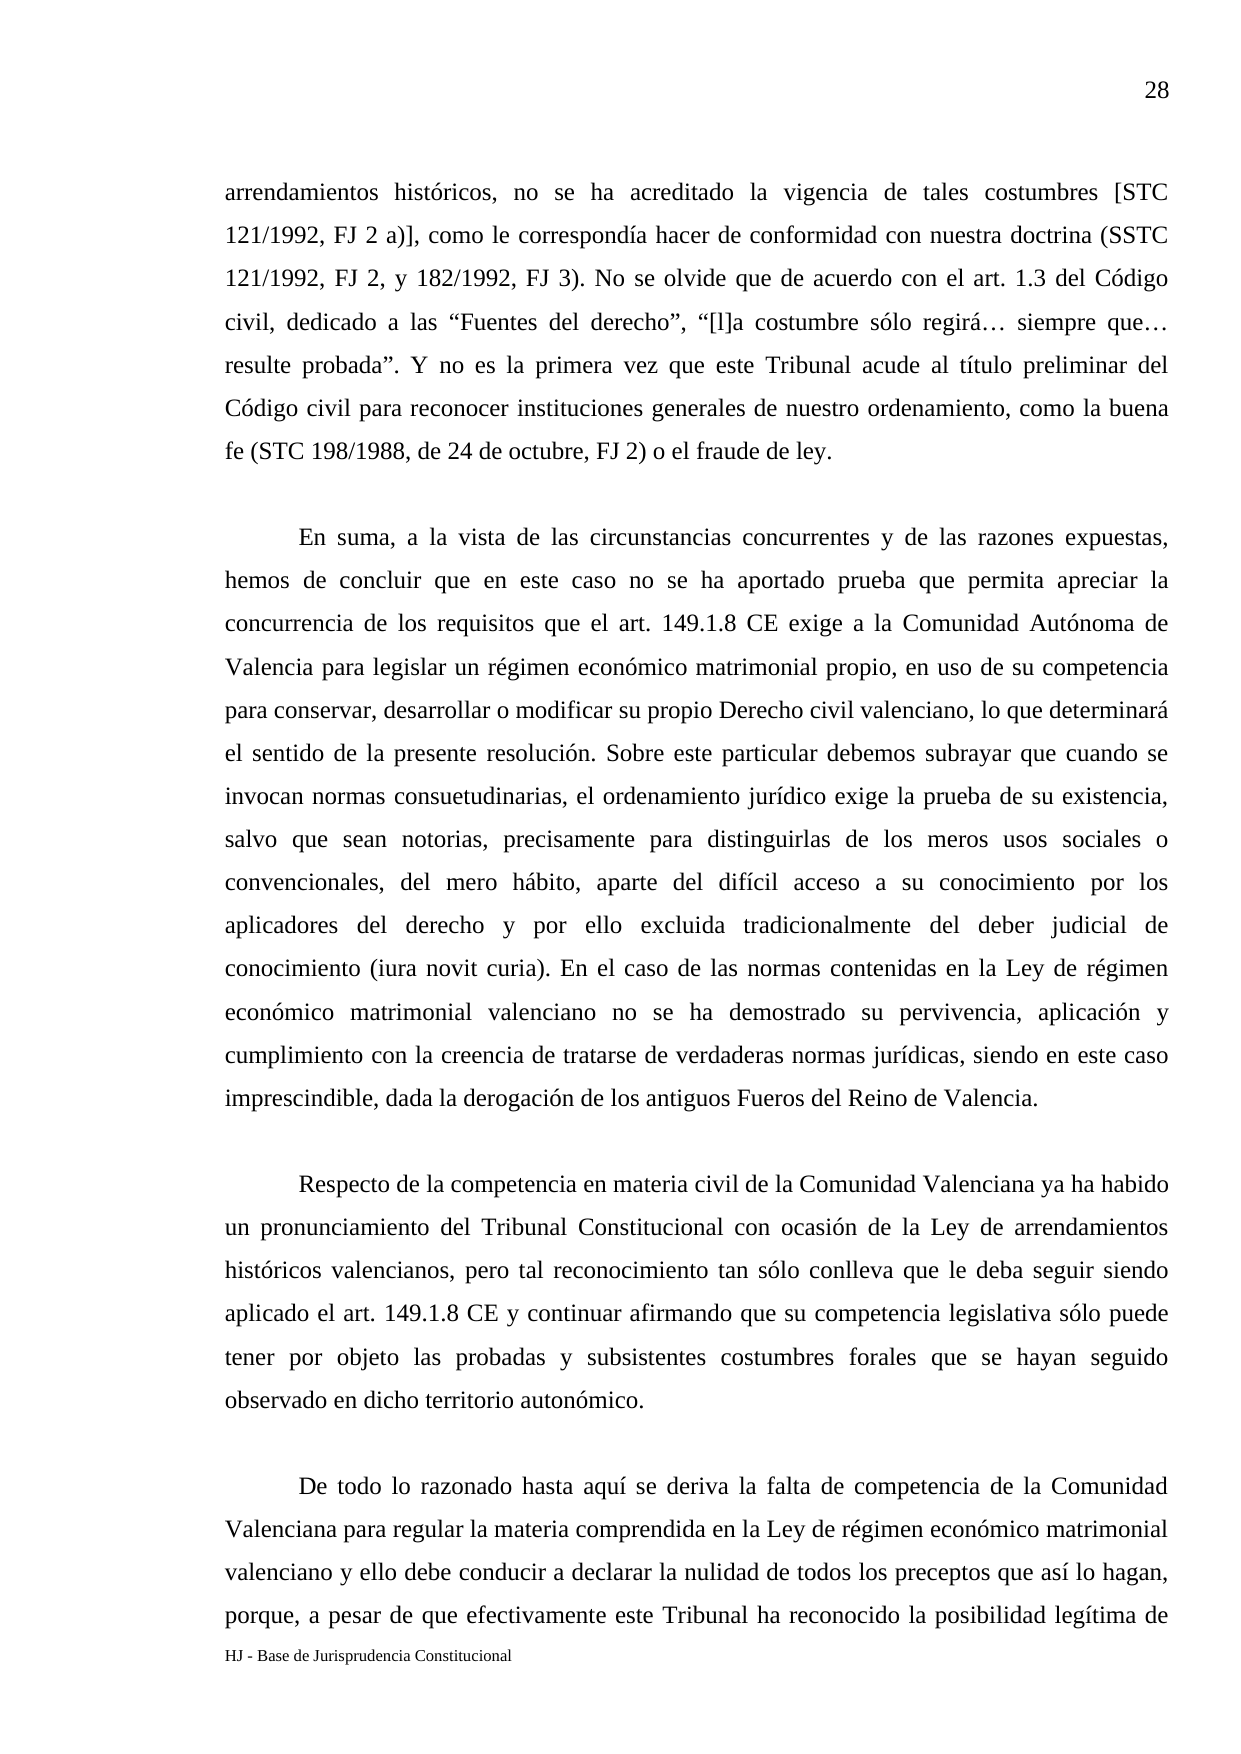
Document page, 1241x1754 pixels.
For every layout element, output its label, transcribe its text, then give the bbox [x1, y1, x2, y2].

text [224, 177, 1169, 465]
text En suma, a la vista de las circunstancias concurrentes y de las razones expuestas, hemos de concluir que en este caso no se ha aportado prueba que permita apreciar la concurrencia de los requisitos que el art. 149.1.8 CE exige a la Comunidad Autónoma de Valencia para legislar un régimen económico matrimonial propio, en uso de su competencia para conservar, desarrollar o modificar su propio Derecho civil valenciano, lo que determinará el sentido de la presente resolución. Sobre este particular debemos subrayar que cuando se invocan normas consuetudinarias, el ordenamiento jurídico exige la prueba de su existencia, salvo que sean notorias, precisamente para distinguirlas de los meros usos sociales o convencionales, del mero hábito, aparte del difícil acceso a su conocimiento por los aplicadores del derecho y por ello excluida tradicionalmente del deber judicial de conocimiento (iura novit curia). En el caso de las normas contenidas en la Ley de régimen económico matrimonial valenciano no se ha demostrado su pervivencia, aplicación y cumplimiento con la creencia de tratarse de verdaderas normas jurídicas, siendo en este caso imprescindible, dada la derogación de los antiguos Fueros del Reino de Valencia. [224, 522, 1169, 1112]
text Respecto de la competencia en materia civil de la Comunidad Valenciana ya ha habido un pronunciamiento del Tribunal Constitucional con ocasión de la Ley de arrendamientos históricos valencianos, pero tal reconocimiento tan sólo conlleva que le deba seguir siendo aplicado el art. 149.1.8 CE y continuar afirmando que su competencia legislativa sólo puede tener por objeto las probadas y subsistentes costumbres forales que se hayan seguido observado en dicho territorio autonómico. [224, 1169, 1169, 1413]
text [224, 1471, 1169, 1629]
